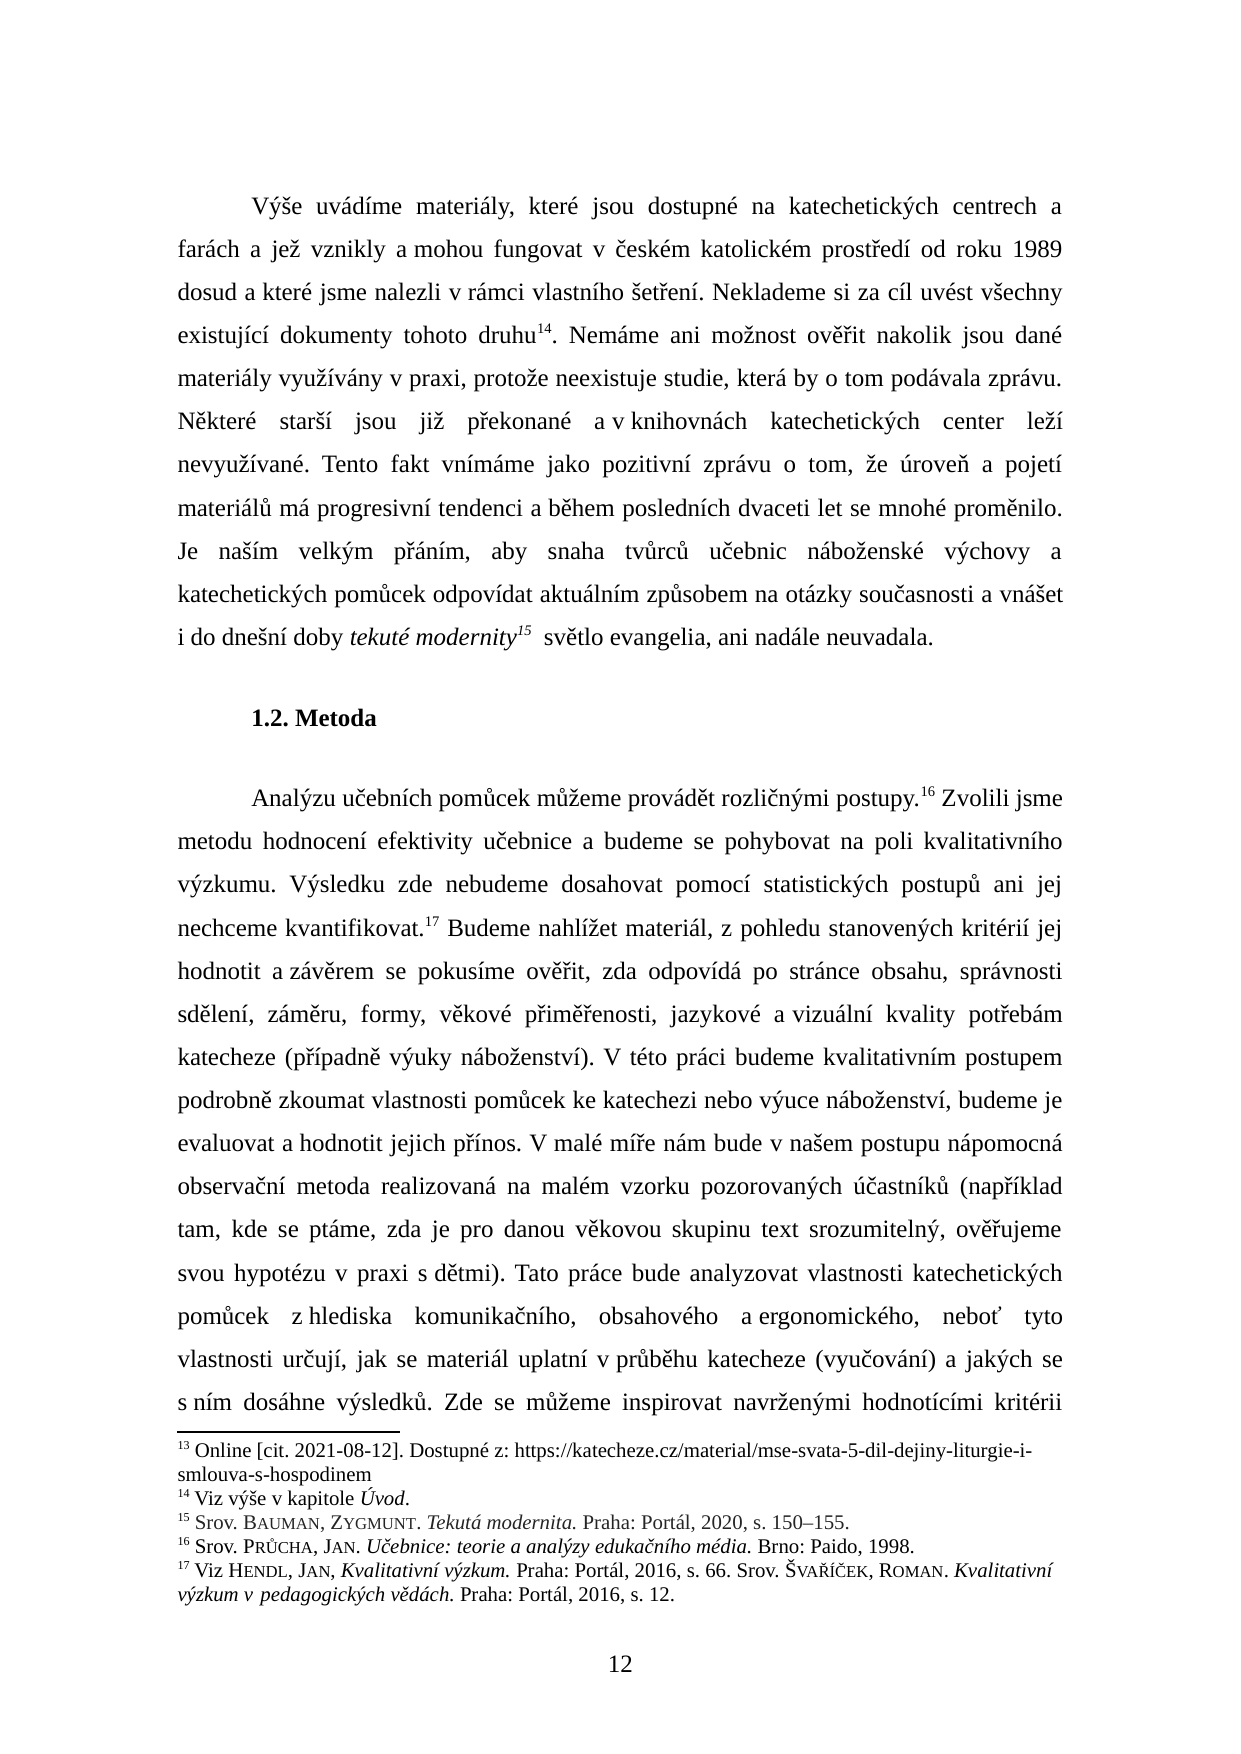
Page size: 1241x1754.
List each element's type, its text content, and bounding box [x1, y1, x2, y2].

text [177, 783, 1063, 1416]
subtitle 1.2. Metoda [177, 703, 1063, 731]
text Výše uvádíme materiály, které jsou dostupné na katechetických centrech a farách a jež vznikly a mohou fungovat v českém katolickém prostředí od roku 1989 dosud a které jsme nalezli v rámci vlastního šetření. Neklademe si za cíl uvést všechny existující dokumenty tohoto druhu. Nemáme ani možnost ověřit nakolik jsou dané materiály využívány v praxi, protože neexistuje studie, která by o tom podávala zprávu. Některé starší jsou již překonané a v knihovnách katechetických center leží nevyužívané. Tento fakt vnímáme jako pozitivní zprávu o tom, že úroveň a pojetí materiálů má progresivní tendenci a během posledních dvaceti let se mnohé proměnilo. Je naším velkým přáním, aby snaha tvůrců učebnic náboženské výchovy a katechetických pomůcek odpovídat aktuálním způsobem na otázky současnosti a vnášet i do dnešní doby tekuté modernity světlo evangelia, ani nadále neuvadala. [177, 191, 1063, 651]
